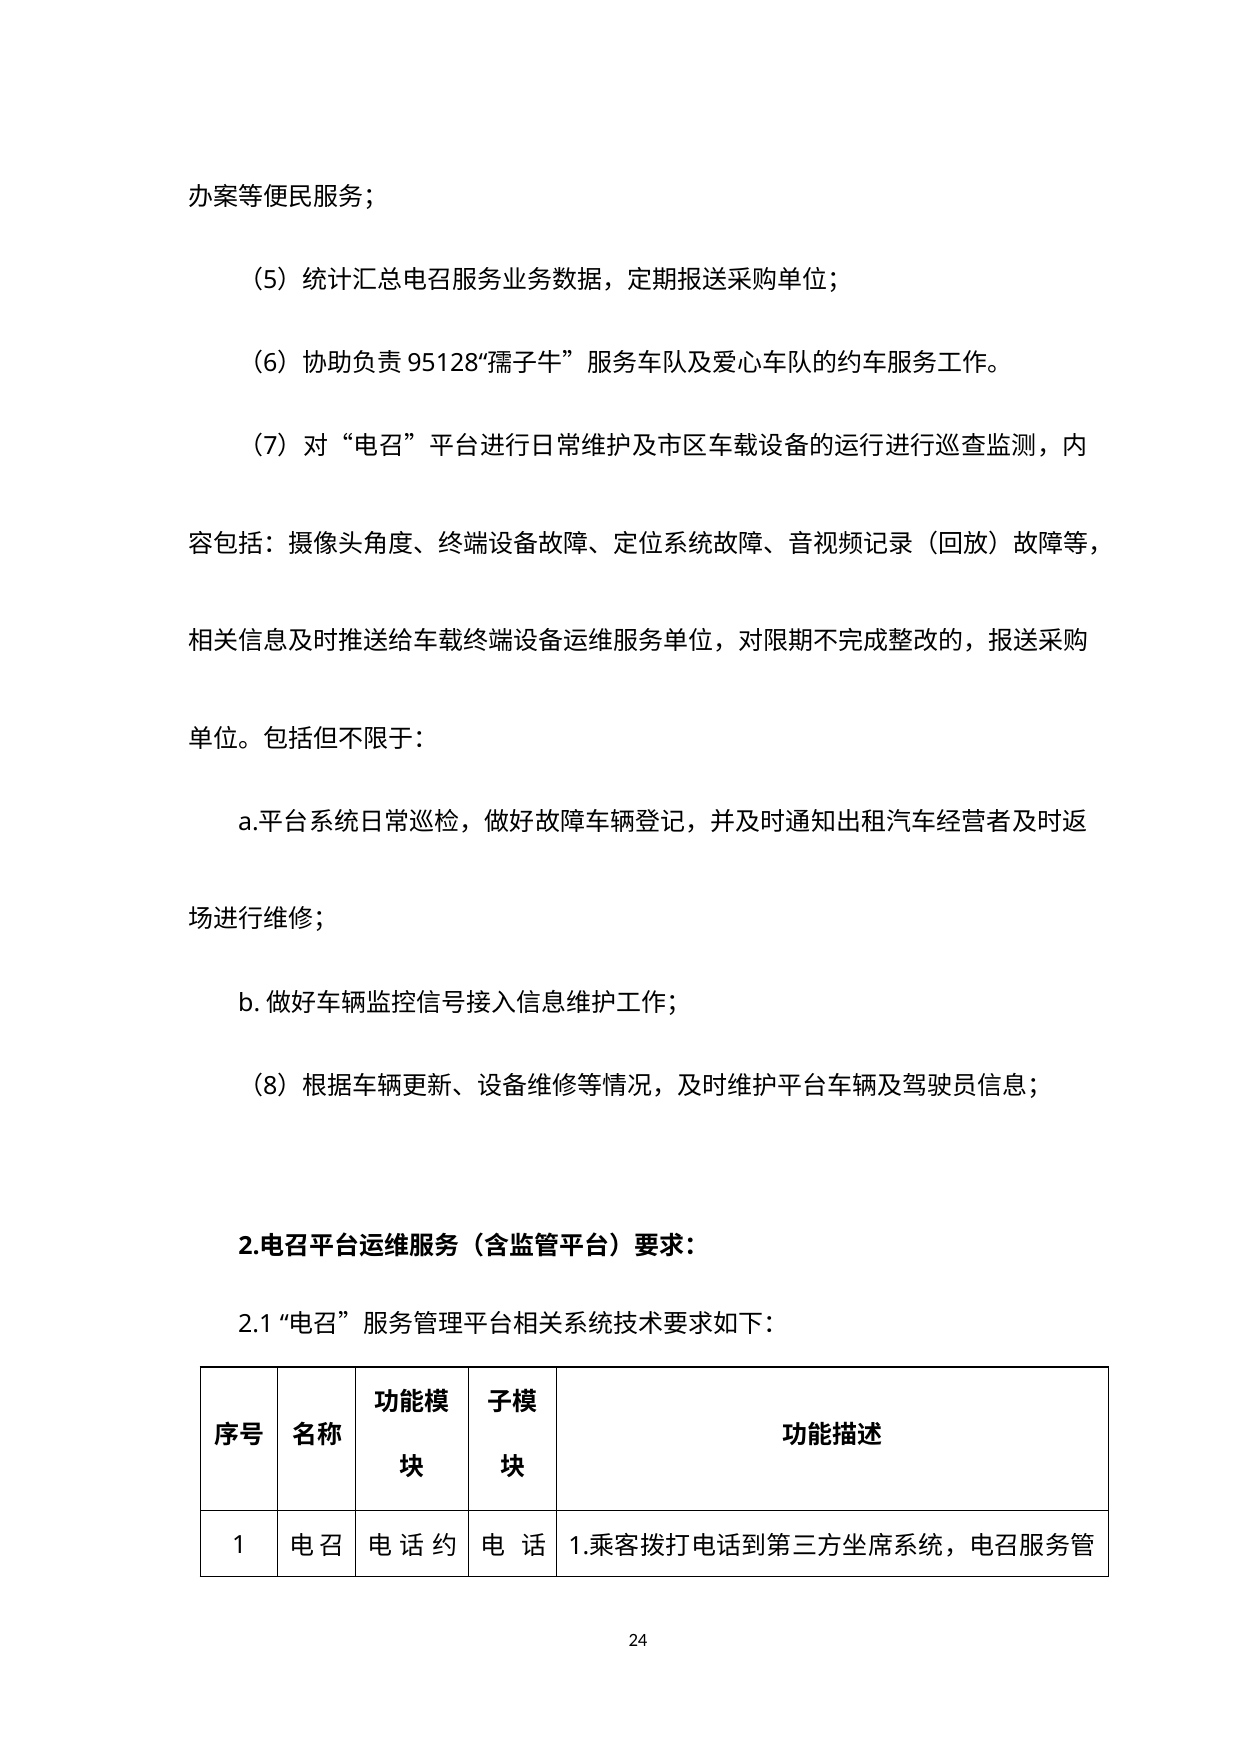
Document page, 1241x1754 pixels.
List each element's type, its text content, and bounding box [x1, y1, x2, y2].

table_header 序号 [201, 1368, 277, 1510]
table_header 功能模块 [356, 1368, 468, 1510]
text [188, 162, 1088, 227]
text b. 做好车辆监控信号接入信息维护工作； [188, 968, 1088, 1033]
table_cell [557, 1511, 1108, 1576]
table_header 功能描述 [557, 1368, 1108, 1510]
table_cell 电召服务管理系统 [278, 1511, 355, 1576]
table_cell 电话约车调度 [356, 1511, 468, 1576]
text （5）统计汇总电召服务业务数据，定期报送采购单位； [188, 245, 1088, 310]
text （6）协助负责95128“孺子牛”服务车队及爱心车队的约车服务工作。 [188, 328, 1088, 393]
table_header 子模块 [469, 1368, 556, 1510]
text 2.1 “电召”服务管理平台相关系统技术要求如下： [188, 1289, 1088, 1354]
text （7）对“电召”平台进行日常维护及市区车载设备的运行进行巡查监测，内容包括：摄像头角度、终端设备故障、定位系统故障、音视频记录（回放）故障等，相关信息及时推送给车载终端设备运维服务单位，对限期不完成整改的，报送采购单位。包括但不限于： [188, 411, 1088, 769]
text （8）根据车辆更新、设备维修等情况，及时维护平台车辆及驾驶员信息； [188, 1051, 1088, 1116]
table_header 名称 [278, 1368, 355, 1510]
table_cell 1 [201, 1511, 277, 1576]
table_cell 电话号码自动存储 [469, 1511, 556, 1576]
text a.平台系统日常巡检，做好故障车辆登记，并及时通知出租汽车经营者及时返场进行维修； [188, 787, 1088, 949]
text 2.电召平台运维服务（含监管平台）要求： [188, 1211, 1088, 1276]
